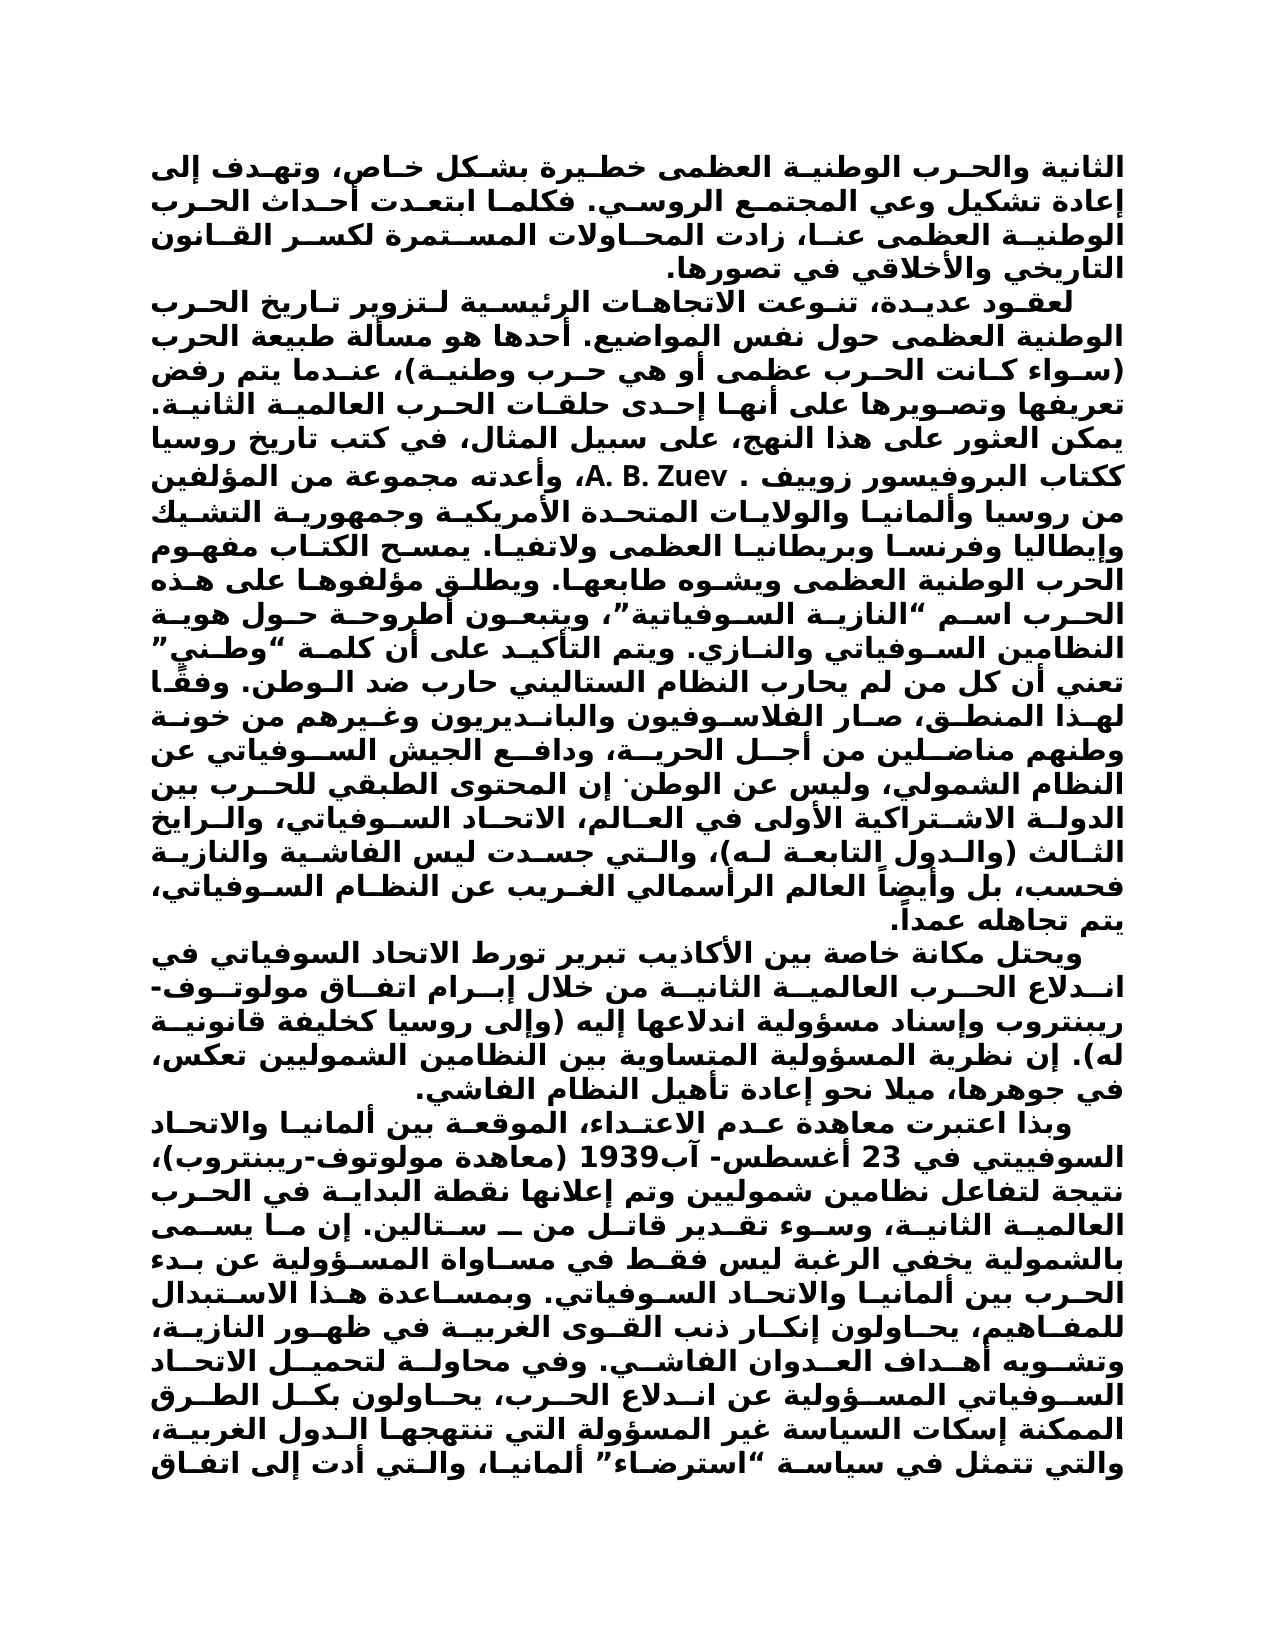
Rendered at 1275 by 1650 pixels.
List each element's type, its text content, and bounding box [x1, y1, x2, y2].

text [150, 1107, 1125, 1480]
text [150, 150, 1125, 286]
text لعقود عديدة، تنوعت الاتجاهات الرئيسية لتزوير تاريخ الحرب الوطنية العظمى حول نفس المواضيع. أحدها هو مسألة طبيعة الحرب (سواء كانت الحرب عظمى أو هي حرب وطنية)، عندما يتم رفض تعريفها وتصويرها على أنها إحدى حلقات الحرب العالمية الثانية. يمكن العثور على هذا النهج، على سبيل المثال، في كتب تاريخ روسيا ككتاب البروفيسور زوييف . A. B. Zuev، وأعدته مجموعة من المؤلفين من روسيا وألمانيا والولايات المتحدة الأمريكية وجمهورية التشيك وإيطاليا وفرنسا وبريطانيا العظمى ولاتفيا. يمسح الكتاب مفهوم الحرب الوطنية العظمى ويشوه طابعها. ويطلق مؤلفوها على هذه الحرب اسم “النازية السوفياتية”، ويتبعون أطروحة حول هوية النظامين السوفياتي والنازي. ويتم التأكيد على أن كلمة “وطني” تعني أن كل من لم يحارب النظام الستاليني حارب ضد الوطن. وفقًا لهذا المنطق، صار الفلاسوفيون والبانديريون وغيرهم من خونة وطنهم مناضلين من أجل الحرية، ودافع الجيش السوفياتي عن النظام الشمولي، وليس عن الوطن. إن المحتوى الطبقي للحرب بين الدولة الاشتراكية الأولى في العالم، الاتحاد السوفياتي، والرايخ الثالث (والدول التابعة له)، والتي جسدت ليس الفاشية والنازية فحسب، بل وأيضاً العالم الرأسمالي الغريب عن النظام السوفياتي، يتم تجاهله عمداً. [150, 286, 1125, 937]
text ويحتل مكانة خاصة بين الأكاذيب تبرير تورط الاتحاد السوفياتي في اندلاع الحرب العالمية الثانية من خلال إبرام اتفاق مولوتوف-ريبنتروب وإسناد مسؤولية اندلاعها إليه (وإلى روسيا كخليفة قانونية له). إن نظرية المسؤولية المتساوية بين النظامين الشموليين تعكس، في جوهرها، ميلا نحو إعادة تأهيل النظام الفاشي. [150, 937, 1125, 1107]
